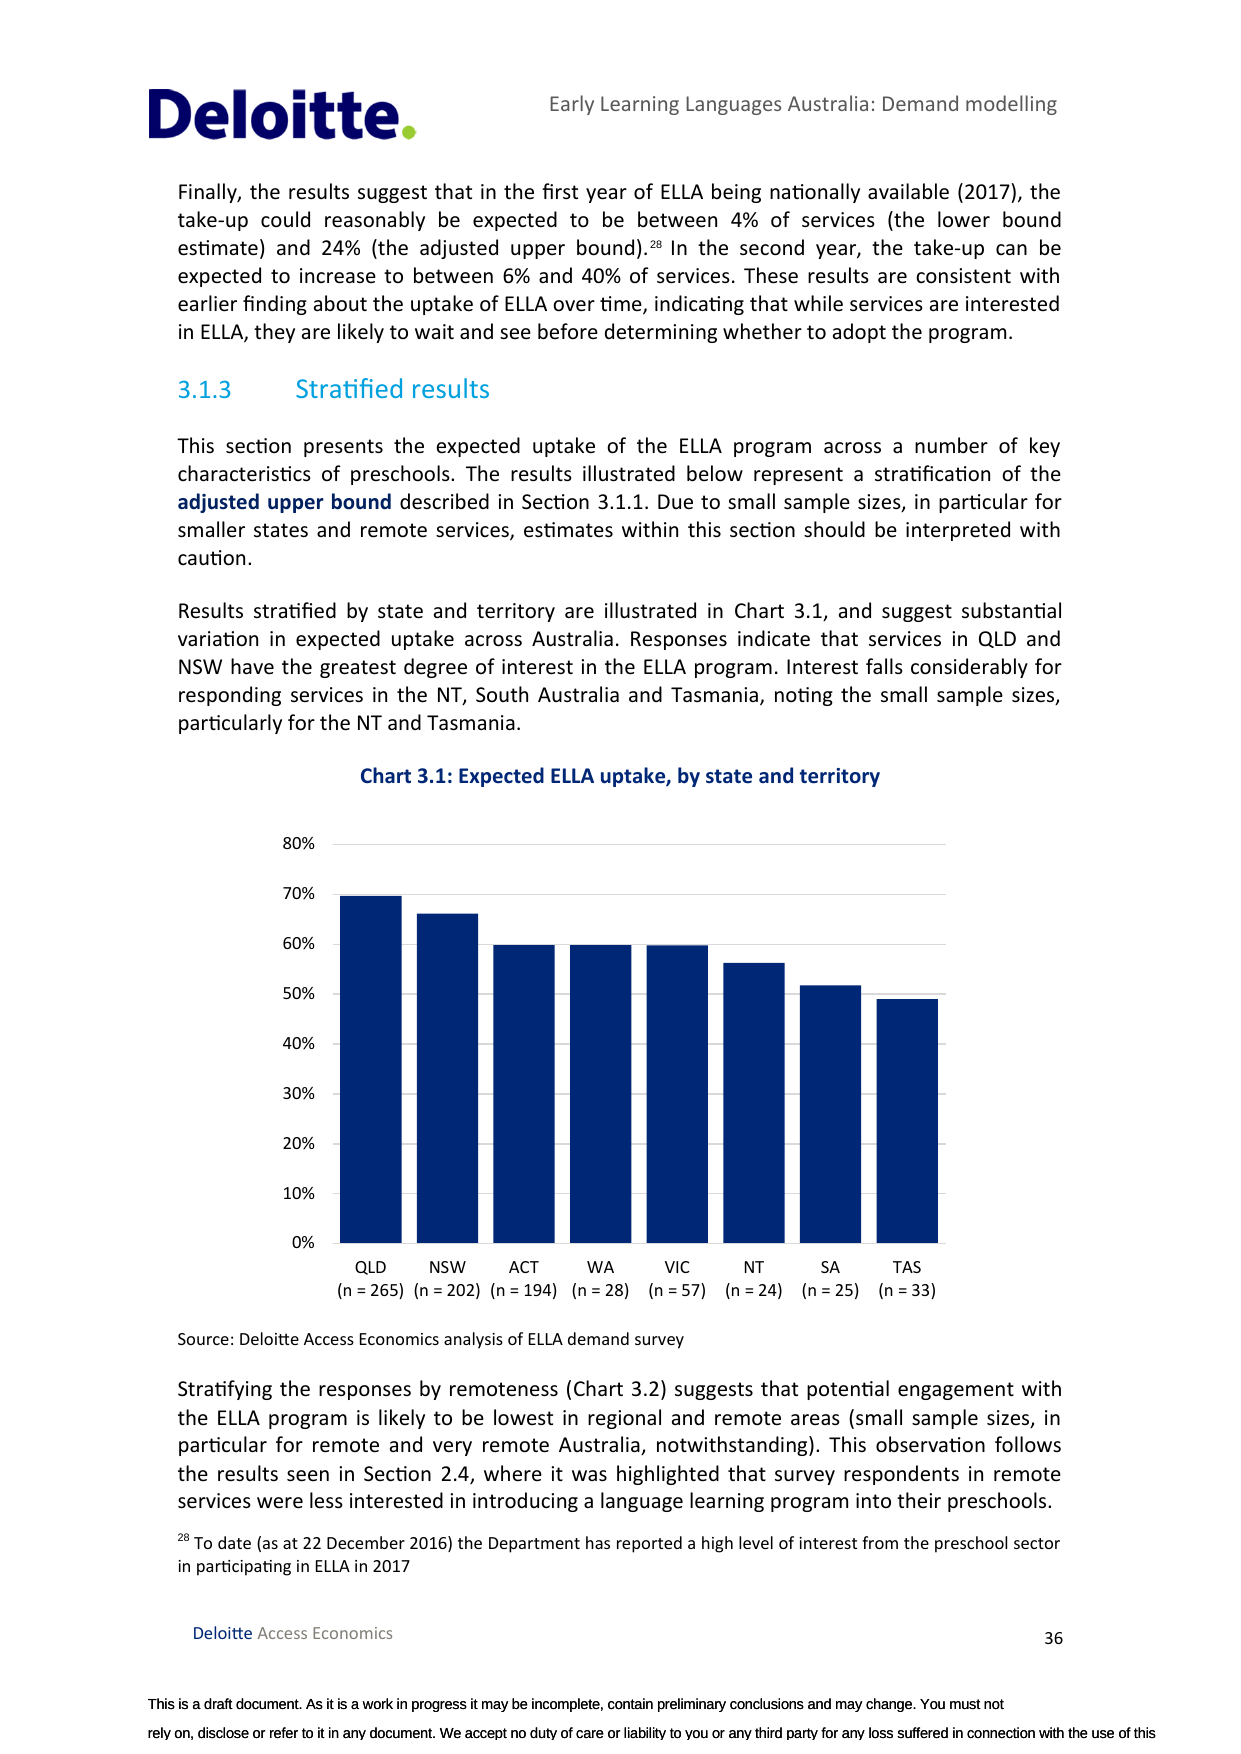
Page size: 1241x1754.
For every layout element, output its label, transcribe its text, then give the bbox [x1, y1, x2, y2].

subtitle Stratified results [177, 370, 1063, 406]
text Finally, the results suggest that in the first year of ELLA being nationally available (2017), the take-up could reasonably be expected to be between 4% of services (the lower bound estimate) and 24% (the adjusted upper bound). In the second year, the take-up can be expected to increase to between 6% and 40% of services. These results are consistent with earlier finding about the uptake of ELLA over time, indicating that while services are interested in ELLA, they are likely to wait and see before determining whether to adopt the program. [177, 177, 1063, 345]
text Results stratified by state and territory are illustrated in Chart 3.4, and suggest substantial variation in expected uptake across Australia. Responses indicate that services in QLD and NSW have the greatest degree of interest in the ELLA program. Interest falls considerably for responding services in the NT, South Australia and Tasmania, noting the small sample sizes, particularly for the NT and Tasmania. [177, 596, 1063, 736]
text Stratifying the responses by remoteness (Chart 3.5) suggests that potential engagement with the ELLA program is likely to be lowest in regional and remote areas (small sample sizes, in particular for remote and very remote Australia, notwithstanding). This observation follows the results seen in Section 2.4, where it was highlighted that survey respondents in remote services were less interested in introducing a language learning program into their preschools. [177, 1374, 1063, 1515]
picture [148, 89, 417, 140]
text This section presents the expected uptake of the ELLA program across a number of key characteristics of preschools. The results illustrated below represent a stratification of the adjusted upper bound described in Section 3.1.1. Due to small sample sizes, in particular for smaller states and remote services, estimates within this section should be interpreted with caution. [177, 431, 1063, 571]
text Source: Deloitte Access Economics analysis of ELLA demand survey [177, 1327, 1063, 1349]
text : Expected ELLA uptake, by state and territory [177, 761, 1063, 789]
